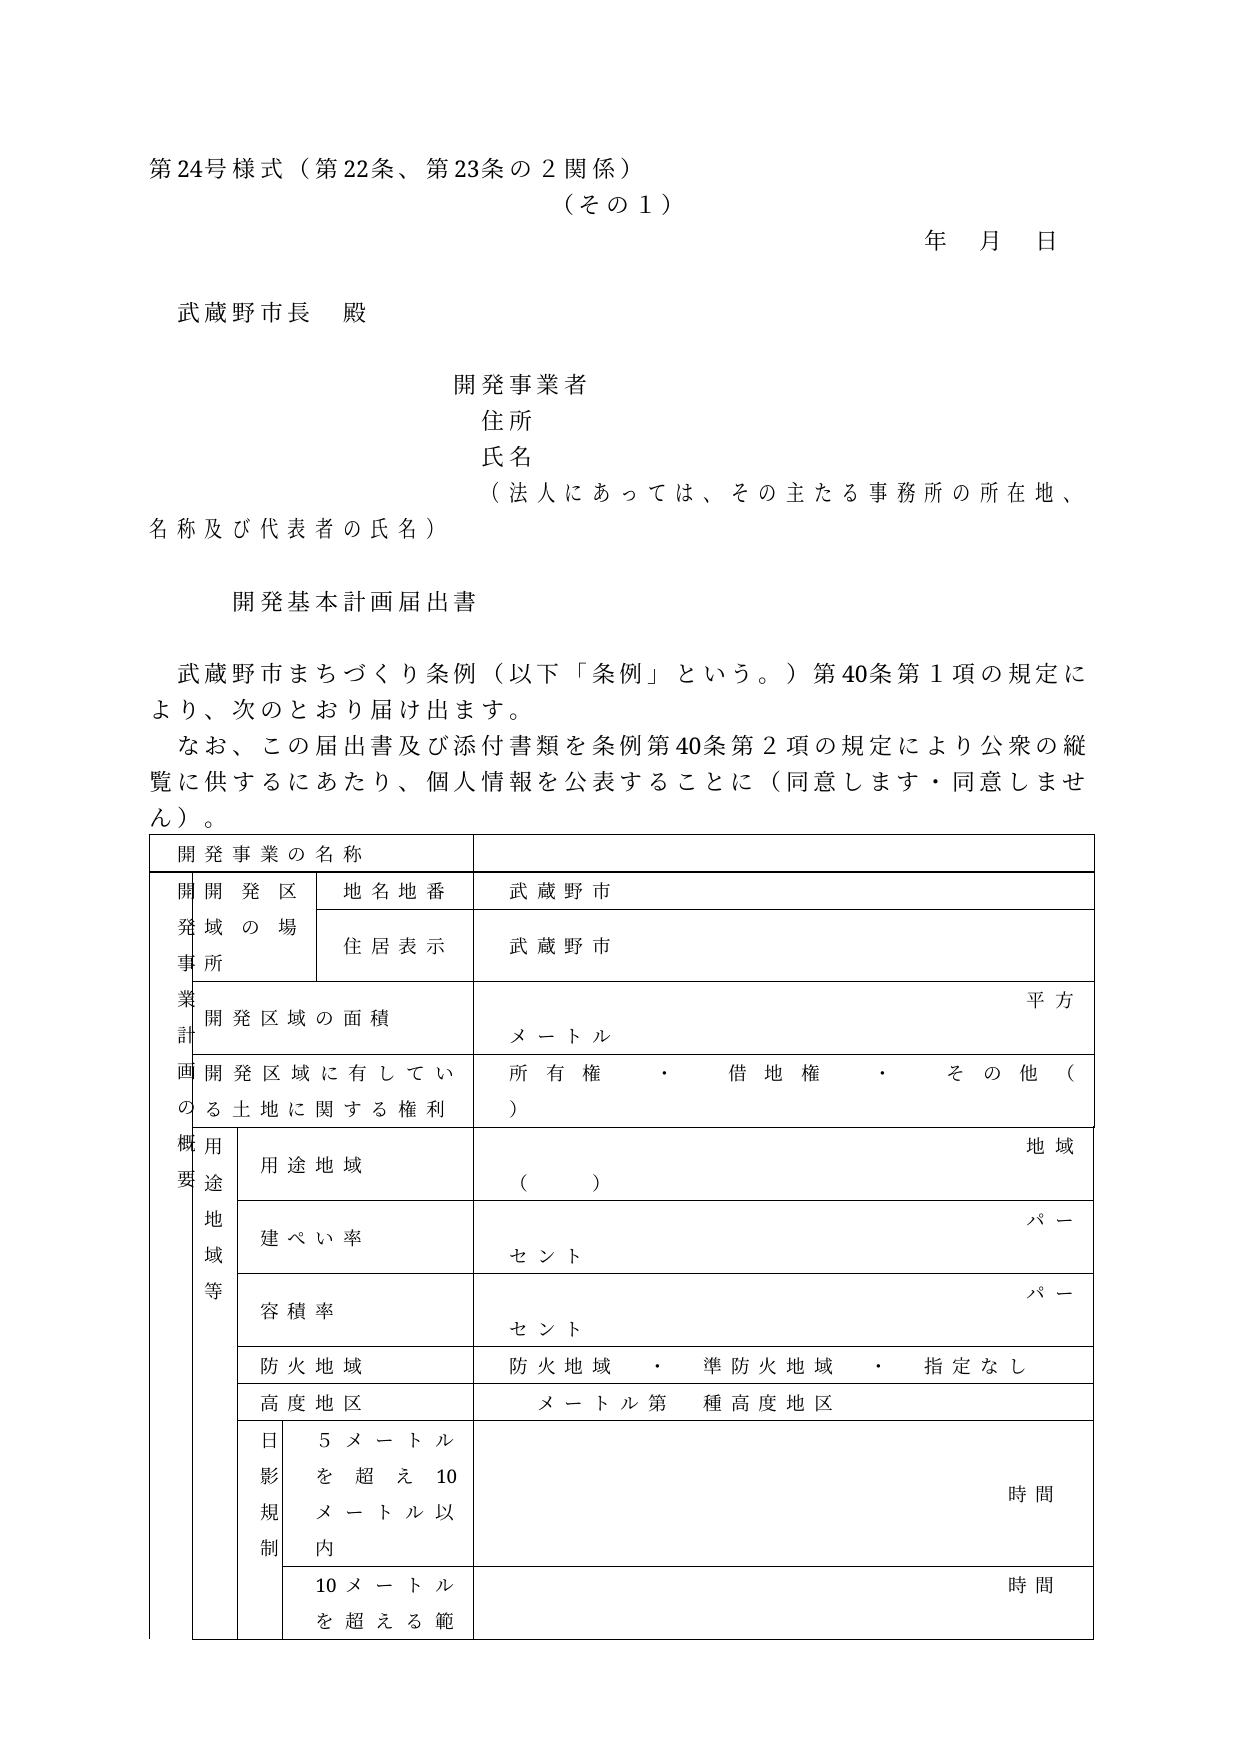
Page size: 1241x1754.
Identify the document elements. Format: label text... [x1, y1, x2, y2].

table_cell 開発区域の場所 [193, 873, 316, 981]
text 年 月 日 [149, 222, 1091, 258]
table_cell 10メートルを超える範囲 [283, 1567, 473, 1639]
table_cell 時間 [474, 1567, 1093, 1639]
table_cell 平方メートル [474, 982, 1094, 1054]
text 武蔵野市長 殿 [149, 294, 1091, 330]
text （その１） [121, 186, 1091, 222]
table_cell 開 発 事 業 計 画 の 概 要 [150, 873, 192, 1639]
table_cell パーセント [474, 1274, 1093, 1346]
table_cell メートル第 種高度地区 [474, 1384, 1093, 1420]
table_cell 日 影 規 制 [238, 1421, 282, 1639]
table_cell 武蔵野市 [474, 910, 1094, 981]
text 開発基本計画届出書 [149, 582, 1091, 618]
table_cell 武蔵野市 [474, 873, 1094, 908]
table_cell 建ぺい率 [238, 1201, 473, 1273]
table_cell 開発区域に有している土地に関する権利 [193, 1055, 473, 1127]
text 住所 [149, 402, 1091, 438]
table_cell 用途地域等 [193, 1128, 237, 1639]
table_cell 住居表示 [317, 910, 473, 981]
table_cell ５メートルを超え10メートル以内 [283, 1421, 473, 1566]
table_cell 開発区域の面積 [193, 982, 473, 1054]
table_cell 防火地域 ・ 準防火地域 ・ 指定なし [474, 1347, 1093, 1383]
text なお、この届出書及び添付書類を条例第40条第２項の規定により公衆の縦覧に供するにあたり、個人情報を公表することに（同意します・同意しません）。 [149, 726, 1091, 834]
text 開発事業者 [149, 366, 1091, 402]
table_cell 所有権 ・ 借地権 ・ その他（ ） [474, 1055, 1094, 1127]
table_cell パーセント [474, 1201, 1093, 1273]
table_header [474, 835, 1094, 871]
text 第24号様式（第22条、第23条の２関係） [121, 149, 1091, 186]
text 氏名 [149, 438, 1091, 474]
table_cell 用途地域 [238, 1128, 473, 1200]
table_cell 時間 [474, 1421, 1093, 1566]
table_cell 地域（ ） [474, 1128, 1093, 1200]
table_header 開発事業の名称 [150, 835, 473, 871]
table_cell 高度地区 [238, 1384, 473, 1420]
table_cell 防火地域 [238, 1347, 473, 1383]
table_cell 容積率 [238, 1274, 473, 1346]
table_cell 地名地番 [317, 873, 473, 908]
text （法人にあっては、その主たる事務所の所在地、名称及び代表者の氏名） [149, 474, 1091, 546]
text 武蔵野市まちづくり条例（以下「条例」という。）第40条第１項の規定により、次のとおり届け出ます。 [149, 654, 1091, 726]
